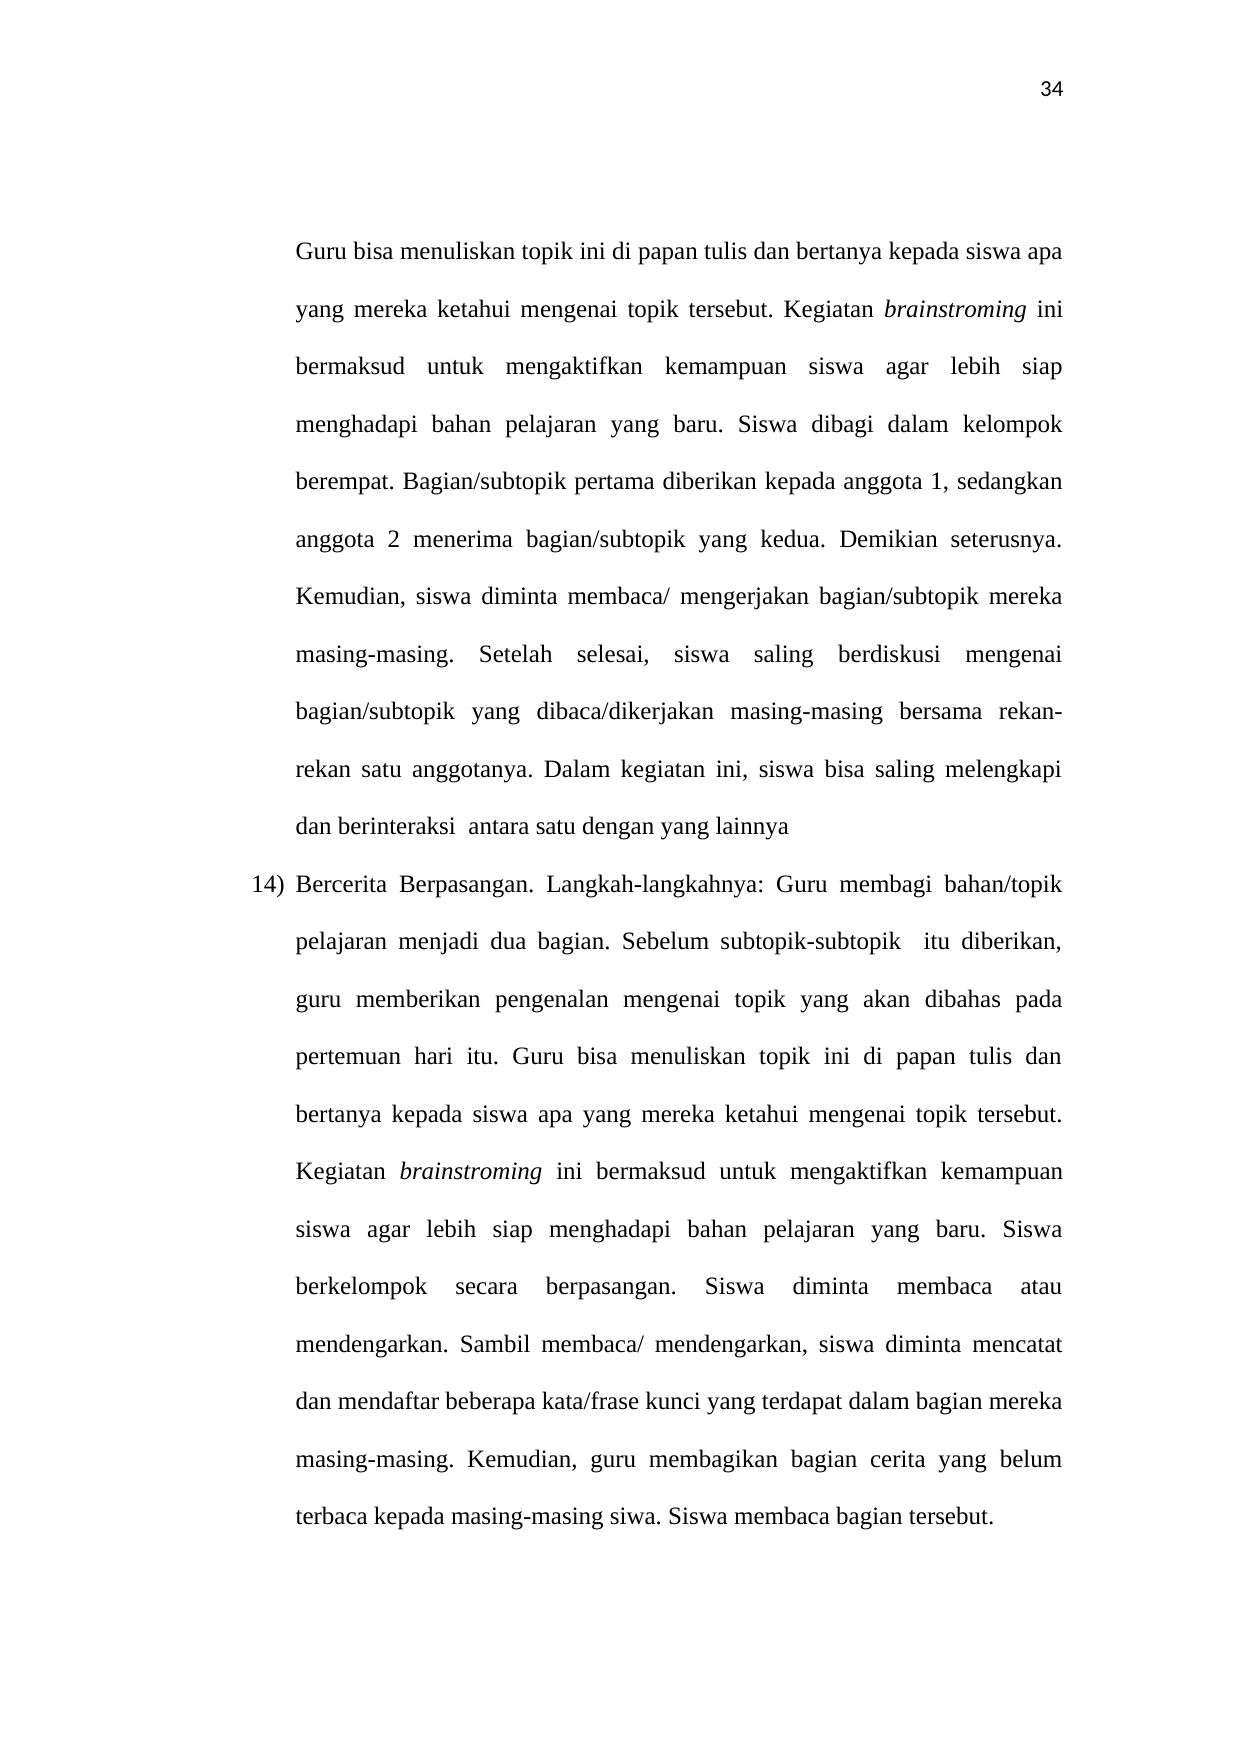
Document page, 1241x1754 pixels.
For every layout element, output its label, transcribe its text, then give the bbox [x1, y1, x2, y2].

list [251, 236, 1063, 840]
list Bercerita Berpasangan. Langkah-langkahnya: Guru membagi bahan/topik pelajaran menjadi dua bagian. Sebelum subtopik-subtopik itu diberikan, guru memberikan pengenalan mengenai topik yang akan dibahas pada pertemuan hari itu. Guru bisa menuliskan topik ini di papan tulis dan bertanya kepada siswa apa yang mereka ketahui mengenai topik tersebut. Kegiatan brainstroming ini bermaksud untuk mengaktifkan kemampuan siswa agar lebih siap menghadapi bahan pelajaran yang baru. Siswa berkelompok secara berpasangan. Siswa diminta membaca atau mendengarkan. Sambil membaca/ mendengarkan, siswa diminta mencatat dan mendaftar beberapa kata/frase kunci yang terdapat dalam bagian mereka masing-masing. Kemudian, guru membagikan bagian cerita yang belum terbaca kepada masing-masing siwa. Siswa membaca bagian tersebut. [251, 869, 1063, 1530]
